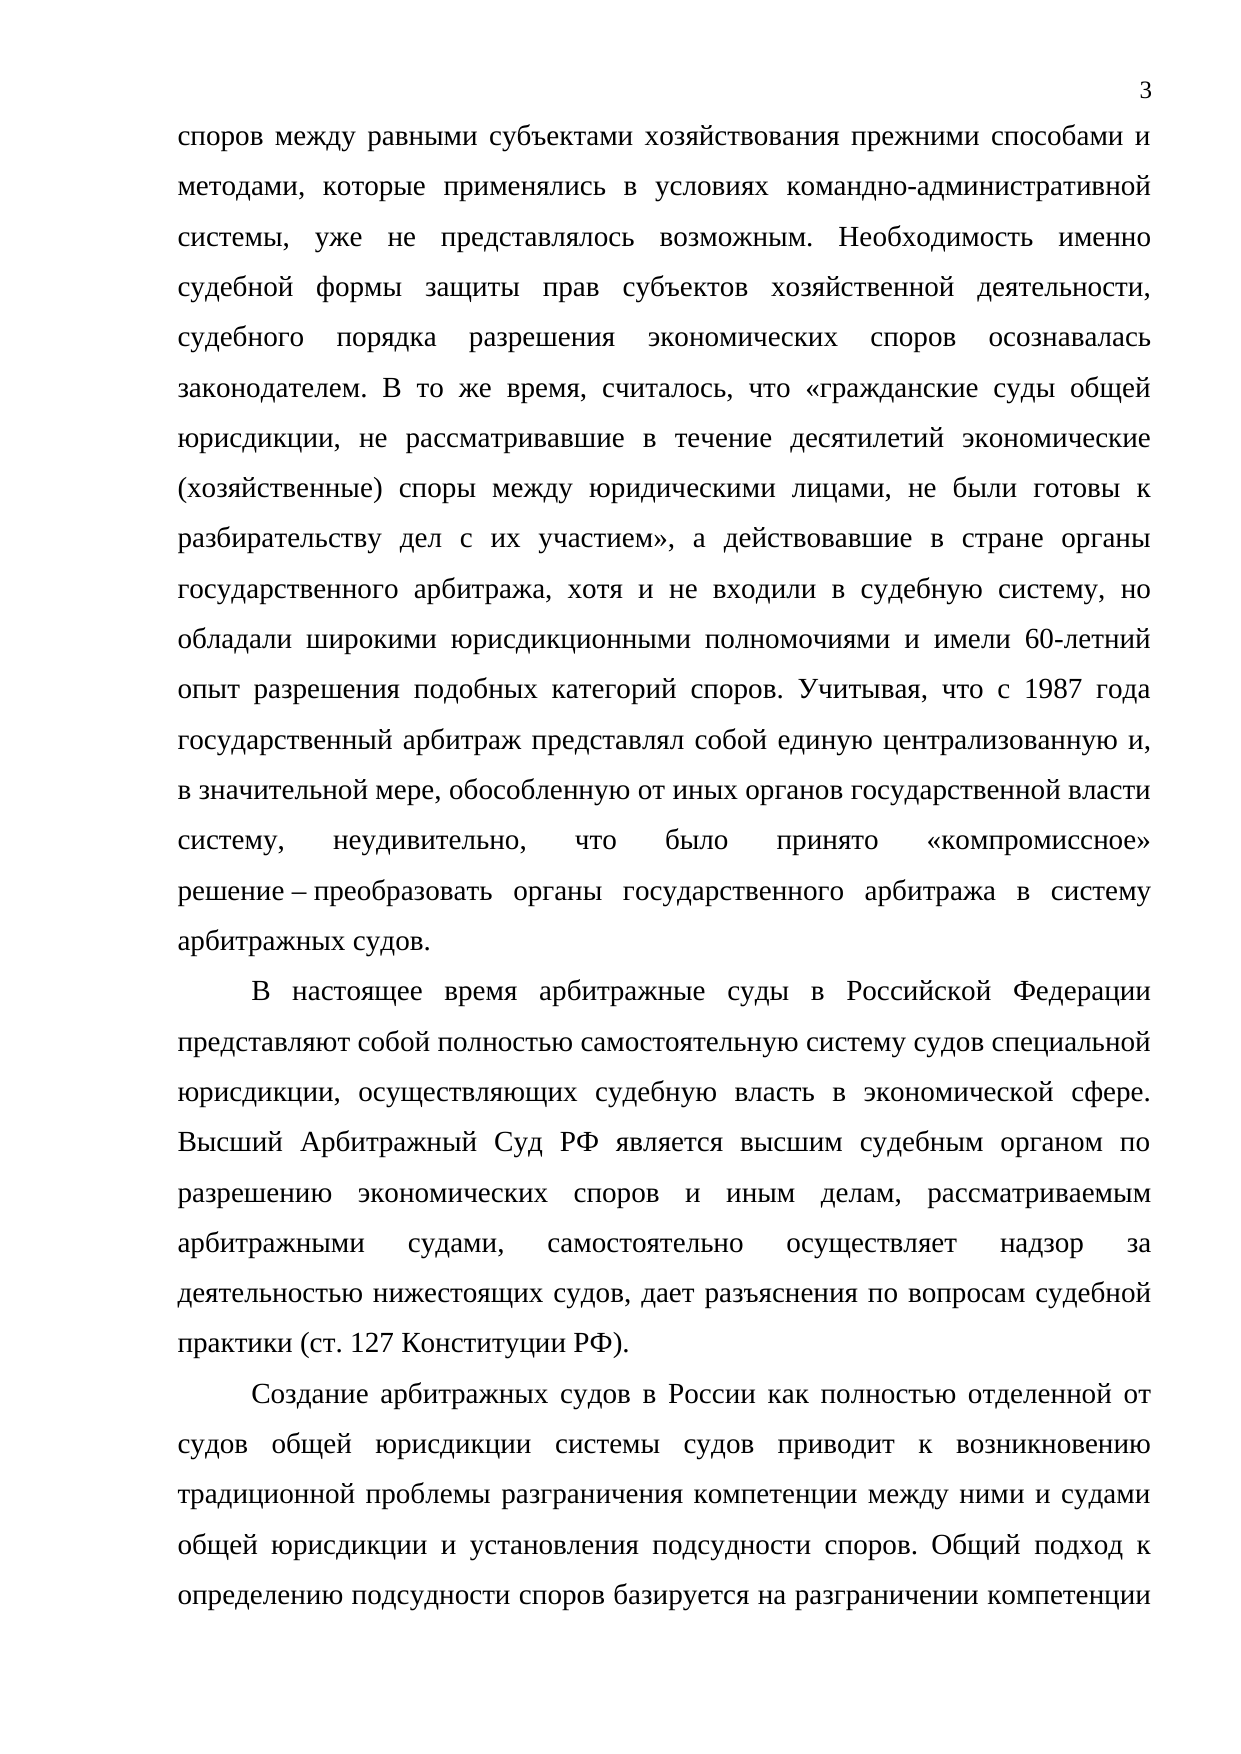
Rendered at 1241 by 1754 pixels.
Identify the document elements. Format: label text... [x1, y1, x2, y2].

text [177, 1376, 1152, 1611]
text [177, 118, 1152, 957]
text В настоящее время арбитражные суды в Российской Федерации представляют собой полностью самостоятельную систему судов специальной юрисдикции, осуществляющих судебную власть в экономической сфере. Высший Арбитражный Суд РФ является высшим судебным органом по разрешению экономических споров и иным делам, рассматриваемым арбитражными судами, самостоятельно осуществляет надзор за деятельностью нижестоящих судов, дает разъяснения по вопросам судебной практики (ст. 127 Конституции РФ). [177, 973, 1152, 1359]
